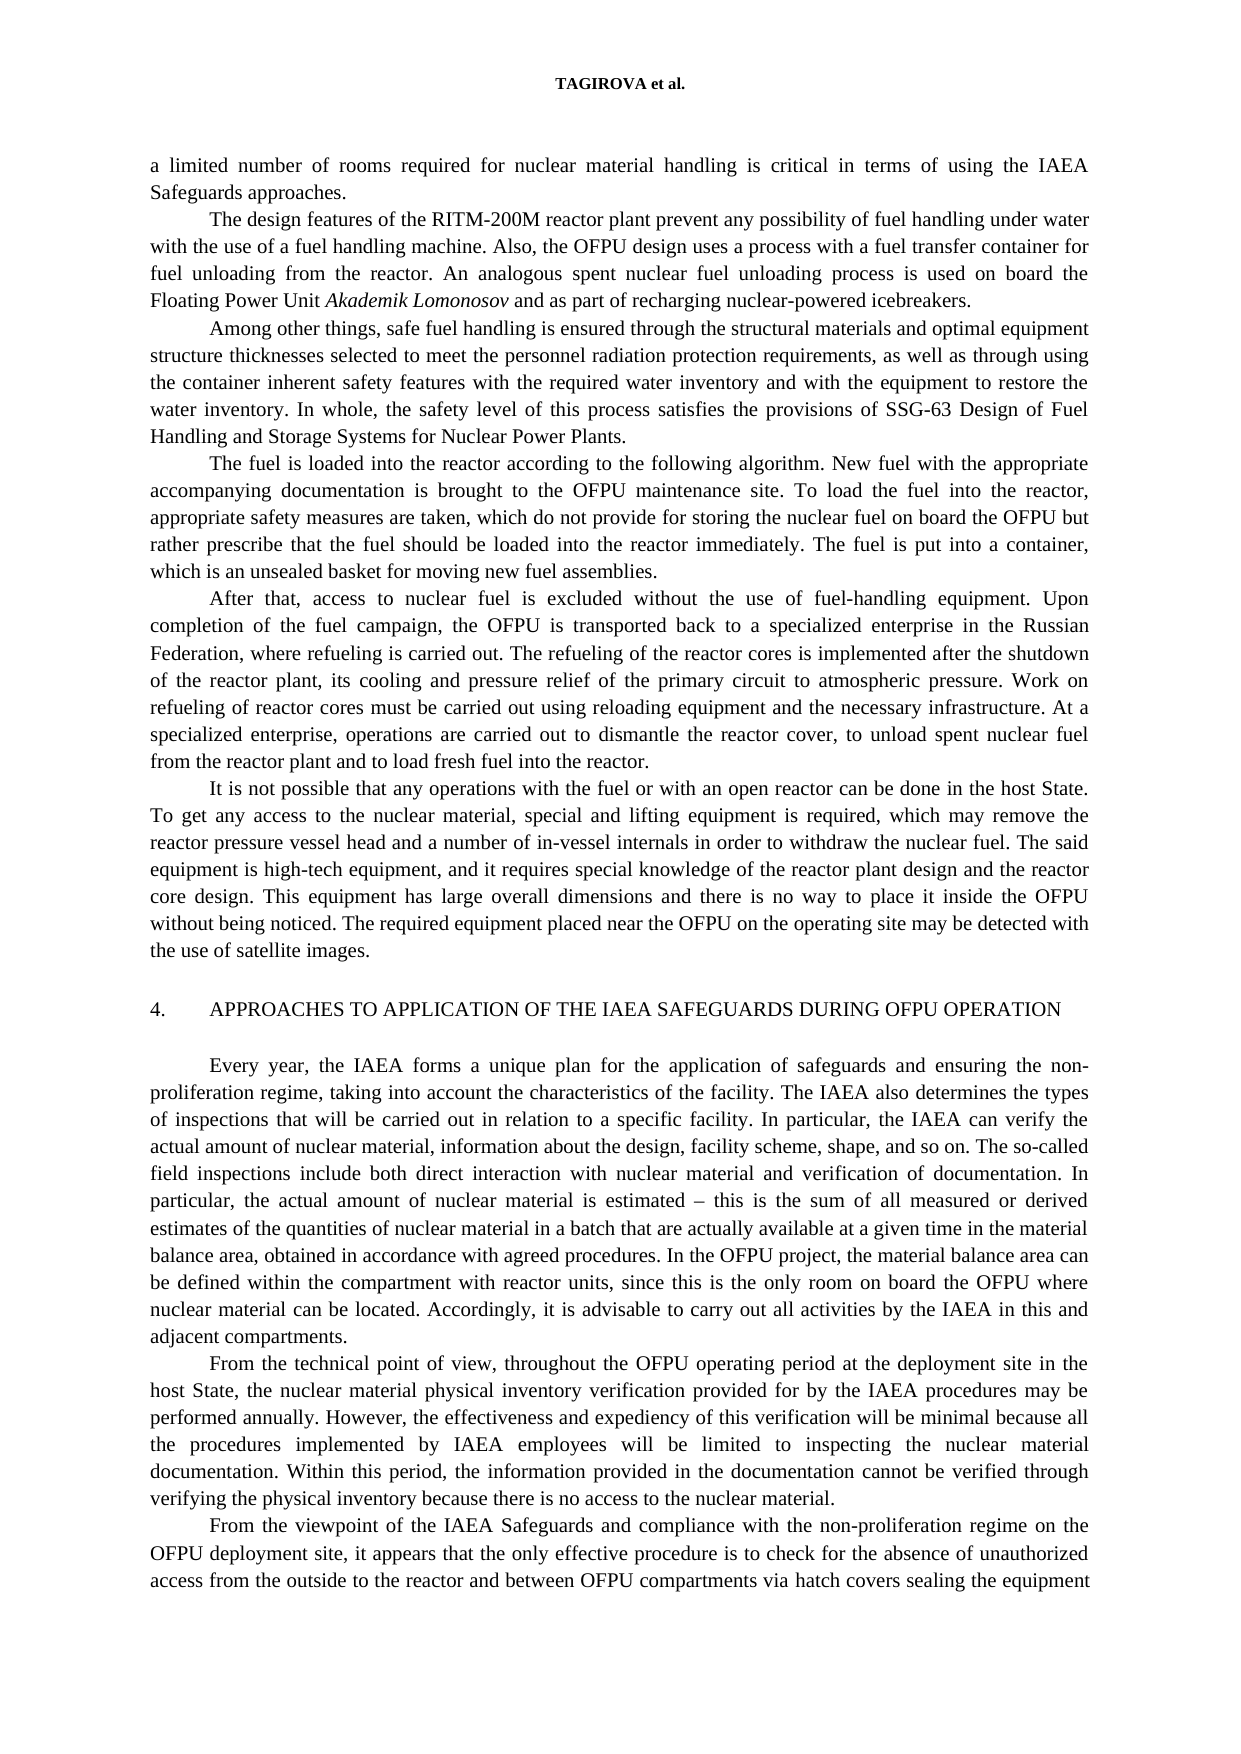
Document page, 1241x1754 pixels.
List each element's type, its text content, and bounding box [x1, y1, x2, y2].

text The design features of the RITM-200M reactor plant prevent any possibility of fuel handling under water with the use of a fuel handling machine. Also, the OFPU design uses a process with a fuel transfer container for fuel unloading from the reactor. An analogous spent nuclear fuel unloading process is used on board the Floating Power Unit Akademik Lomonosov and as part of recharging nuclear-powered icebreakers. [150, 204, 1090, 312]
text The fuel is loaded into the reactor according to the following algorithm. New fuel with the appropriate accompanying documentation is brought to the OFPU maintenance site. To load the fuel into the reactor, appropriate safety measures are taken, which do not provide for storing the nuclear fuel on board the OFPU but rather prescribe that the fuel should be loaded into the reactor immediately. The fuel is put into a container, which is an unsealed basket for moving new fuel assemblies. [150, 448, 1090, 583]
text Among other things, safe fuel handling is ensured through the structural materials and optimal equipment structure thicknesses selected to meet the personnel radiation protection requirements, as well as through using the container inherent safety features with the required water inventory and with the equipment to restore the water inventory. In whole, the safety level of this process satisfies the provisions of SSG-63 Design of Fuel Handling and Storage Systems for Nuclear Power Plants. [150, 312, 1090, 448]
subtitle APPROACHES TO APPLICATION OF THE IAEA SAFEGUARDS DURING OFPU OPERATION [150, 992, 1090, 1021]
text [150, 150, 1090, 204]
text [150, 1510, 1090, 1592]
text Every year, the IAEA forms a unique plan for the application of safeguards and ensuring the non-proliferation regime, taking into account the characteristics of the facility. The IAEA also determines the types of inspections that will be carried out in relation to a specific facility. In particular, the IAEA can verify the actual amount of nuclear material, information about the design, facility scheme, shape, and so on. The so-called field inspections include both direct interaction with nuclear material and verification of documentation. In particular, the actual amount of nuclear material is estimated – this is the sum of all measured or derived estimates of the quantities of nuclear material in a batch that are actually available at a given time in the material balance area, obtained in accordance with agreed procedures. In the OFPU project, the material balance area can be defined within the compartment with reactor units, since this is the only room on board the OFPU where nuclear material can be located. Accordingly, it is advisable to carry out all activities by the IAEA in this and adjacent compartments. [150, 1050, 1090, 1348]
text After that, access to nuclear fuel is excluded without the use of fuel-handling equipment. Upon completion of the fuel campaign, the OFPU is transported back to a specialized enterprise in the Russian Federation, where refueling is carried out. The refueling of the reactor cores is implemented after the shutdown of the reactor plant, its cooling and pressure relief of the primary circuit to atmospheric pressure. Work on refueling of reactor cores must be carried out using reloading equipment and the necessary infrastructure. At a specialized enterprise, operations are carried out to dismantle the reactor cover, to unload spent nuclear fuel from the reactor plant and to load fresh fuel into the reactor. [150, 583, 1090, 773]
text It is not possible that any operations with the fuel or with an open reactor can be done in the host State. To get any access to the nuclear material, special and lifting equipment is required, which may remove the reactor pressure vessel head and a number of in-vessel internals in order to withdraw the nuclear fuel. The said equipment is high-tech equipment, and it requires special knowledge of the reactor plant design and the reactor core design. This equipment has large overall dimensions and there is no way to place it inside the OFPU without being noticed. The required equipment placed near the OFPU on the operating site may be detected with the use of satellite images. [150, 773, 1090, 962]
text From the technical point of view, throughout the OFPU operating period at the deployment site in the host State, the nuclear material physical inventory verification provided for by the IAEA procedures may be performed annually. However, the effectiveness and expediency of this verification will be minimal because all the procedures implemented by IAEA employees will be limited to inspecting the nuclear material documentation. Within this period, the information provided in the documentation cannot be verified through verifying the physical inventory because there is no access to the nuclear material. [150, 1348, 1090, 1510]
